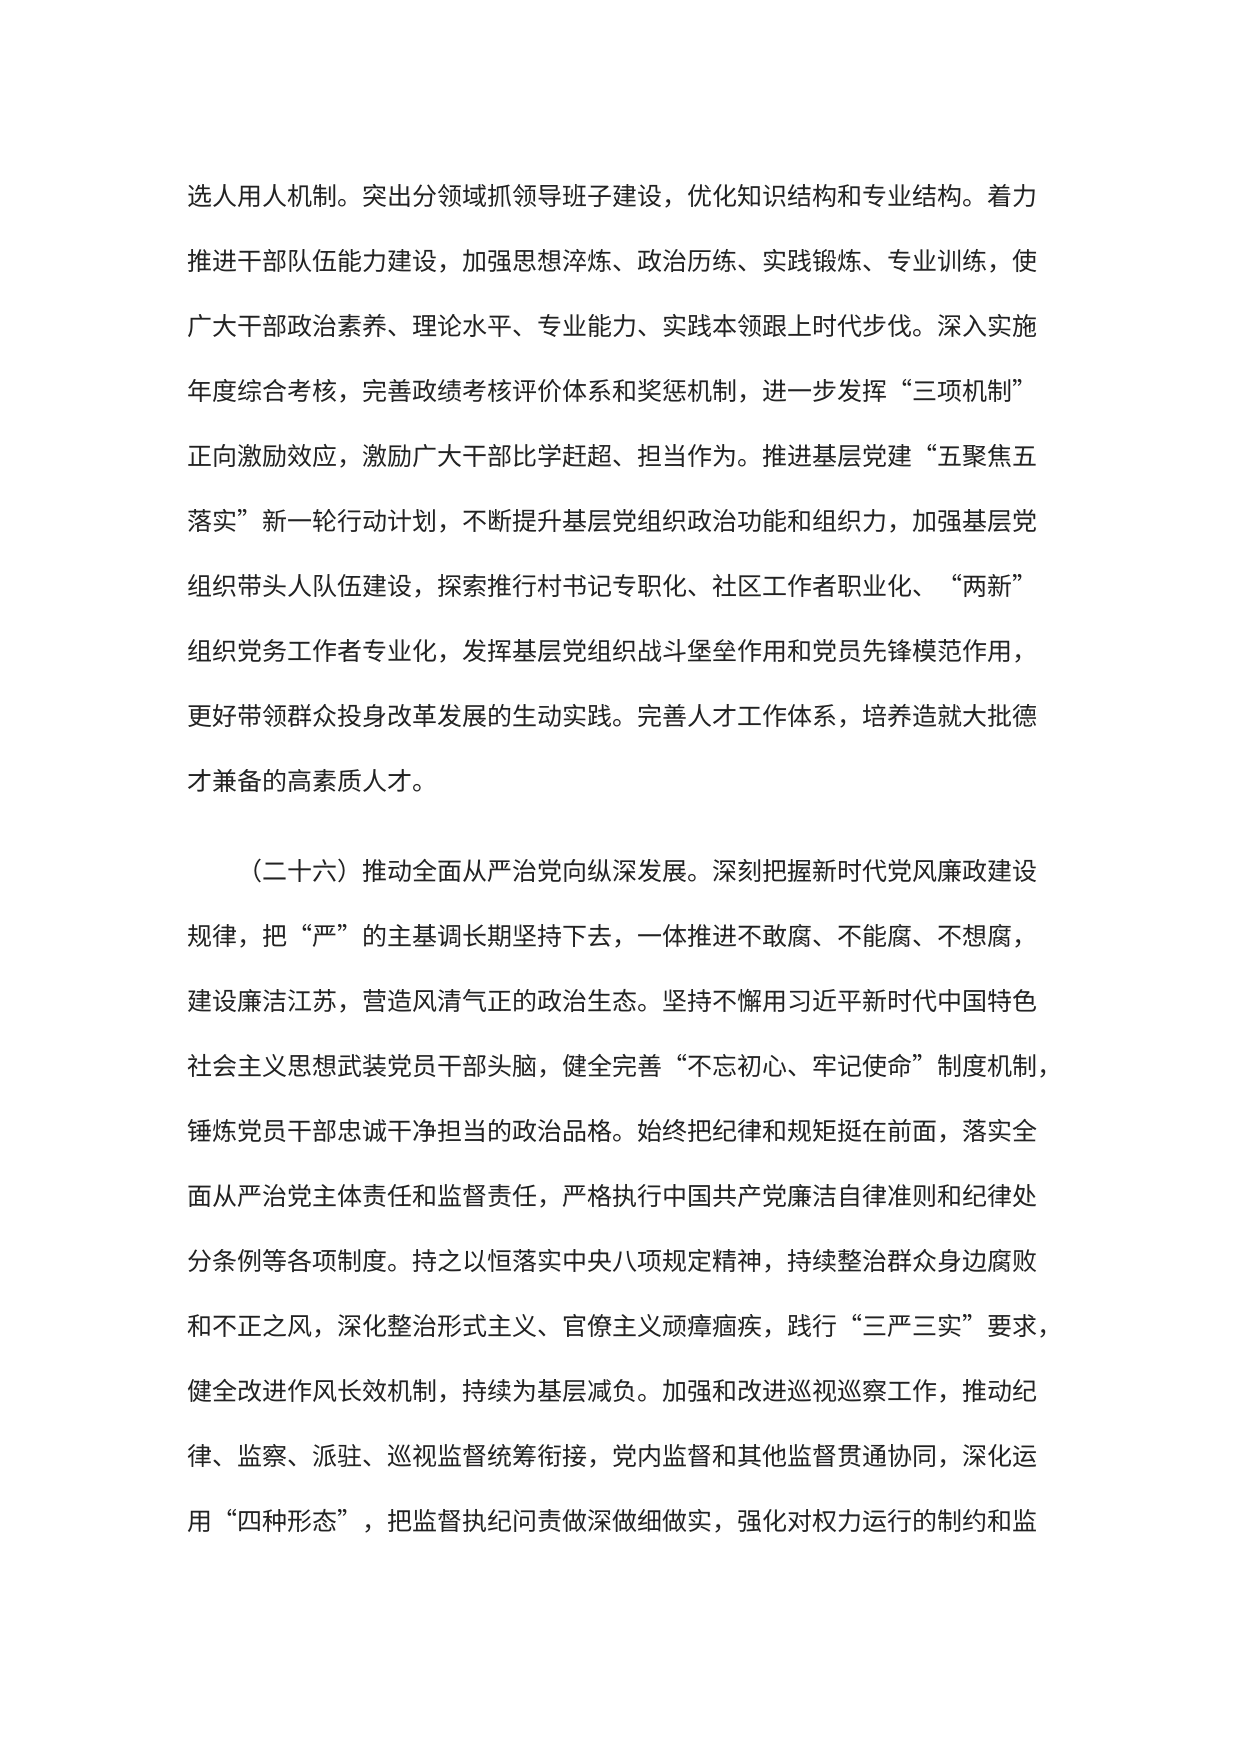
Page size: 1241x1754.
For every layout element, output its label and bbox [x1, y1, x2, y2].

text [187, 162, 1053, 812]
text [187, 837, 1053, 1552]
